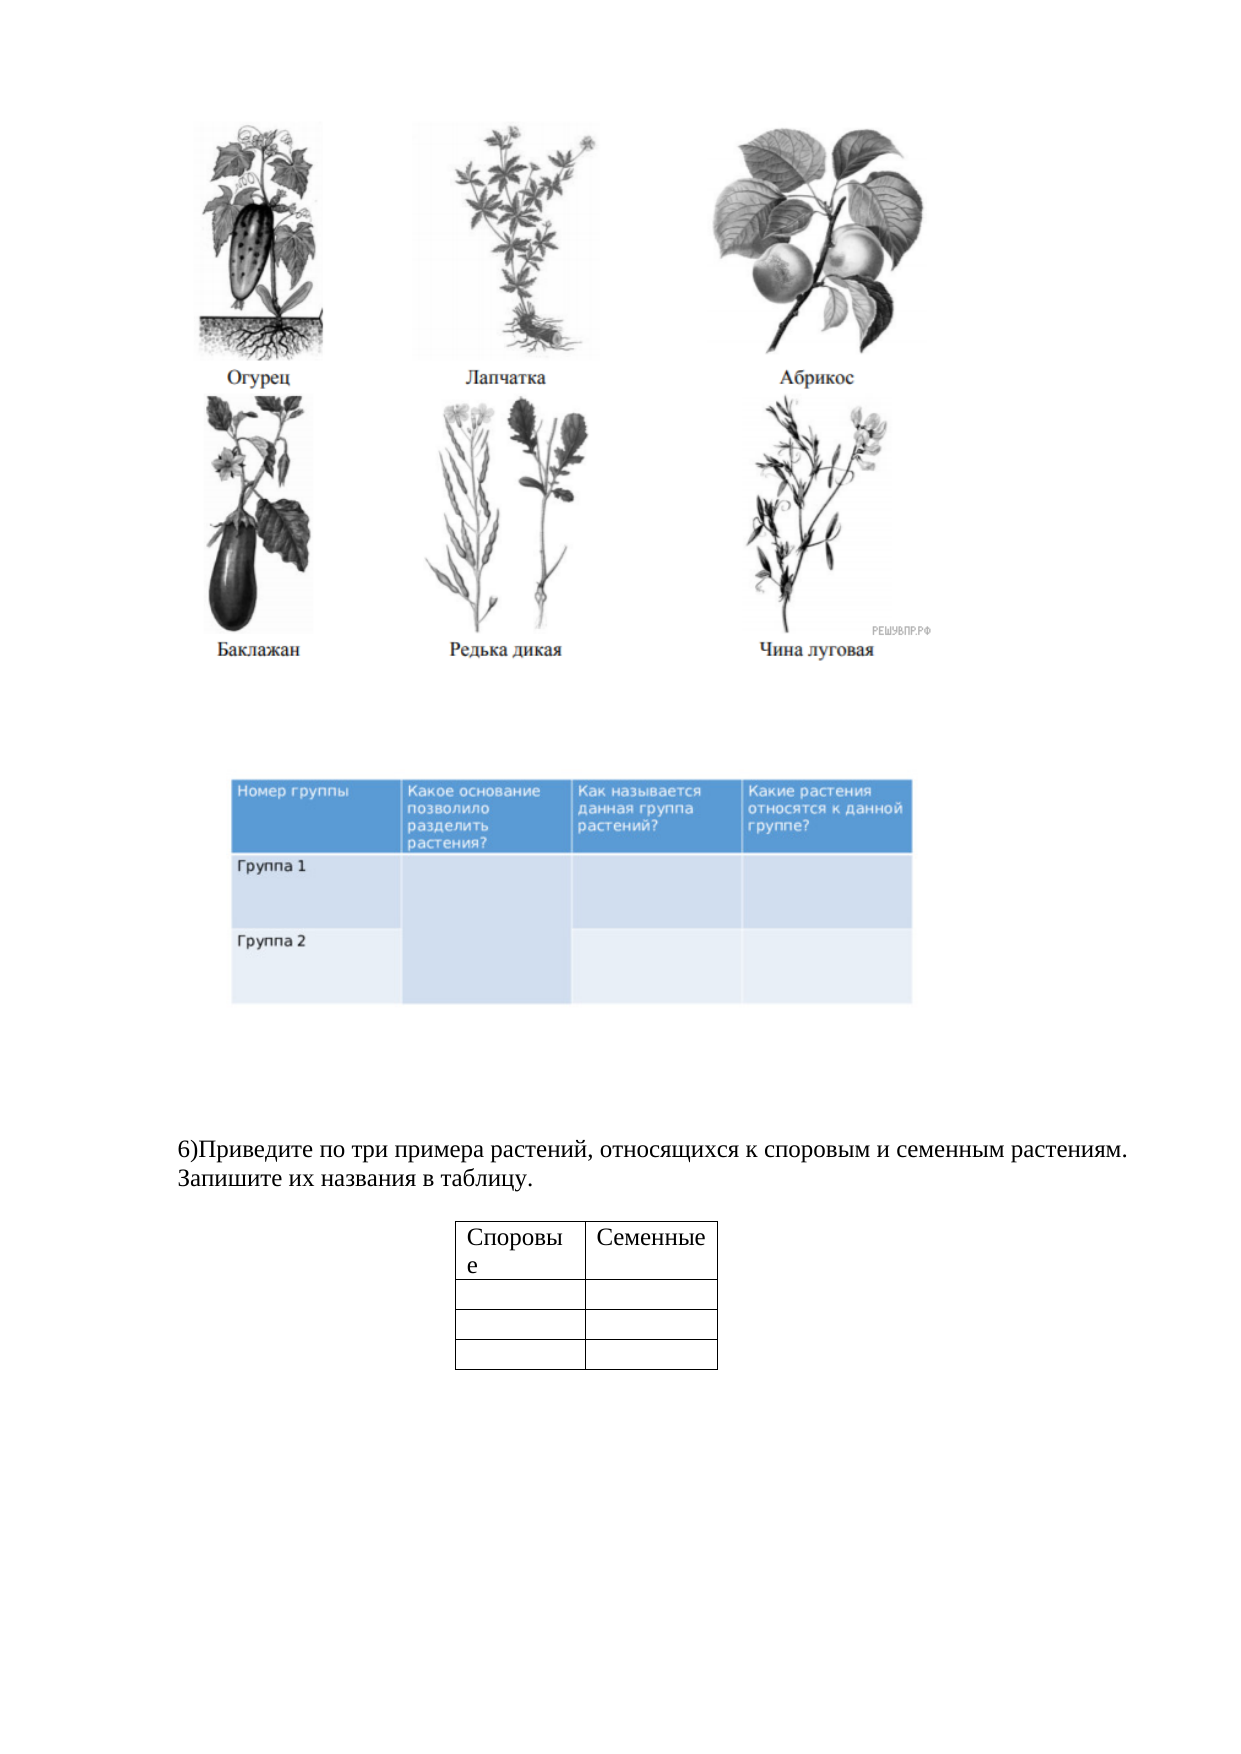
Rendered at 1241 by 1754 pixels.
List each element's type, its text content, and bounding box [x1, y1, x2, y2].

table_cell [456, 1280, 585, 1309]
table_cell [586, 1280, 717, 1309]
text Запишите их названия в таблицу. [177, 1163, 1152, 1192]
table_cell [456, 1310, 585, 1339]
table_header Семенные [586, 1222, 717, 1279]
table_cell [586, 1310, 717, 1339]
table_header Споровые [456, 1222, 585, 1279]
text 6)Приведите по три примера растений, относящихся к споровым и семенным растениям. [177, 1134, 1152, 1163]
table_cell [456, 1340, 585, 1369]
table_cell [586, 1340, 717, 1369]
picture [177, 118, 967, 1106]
